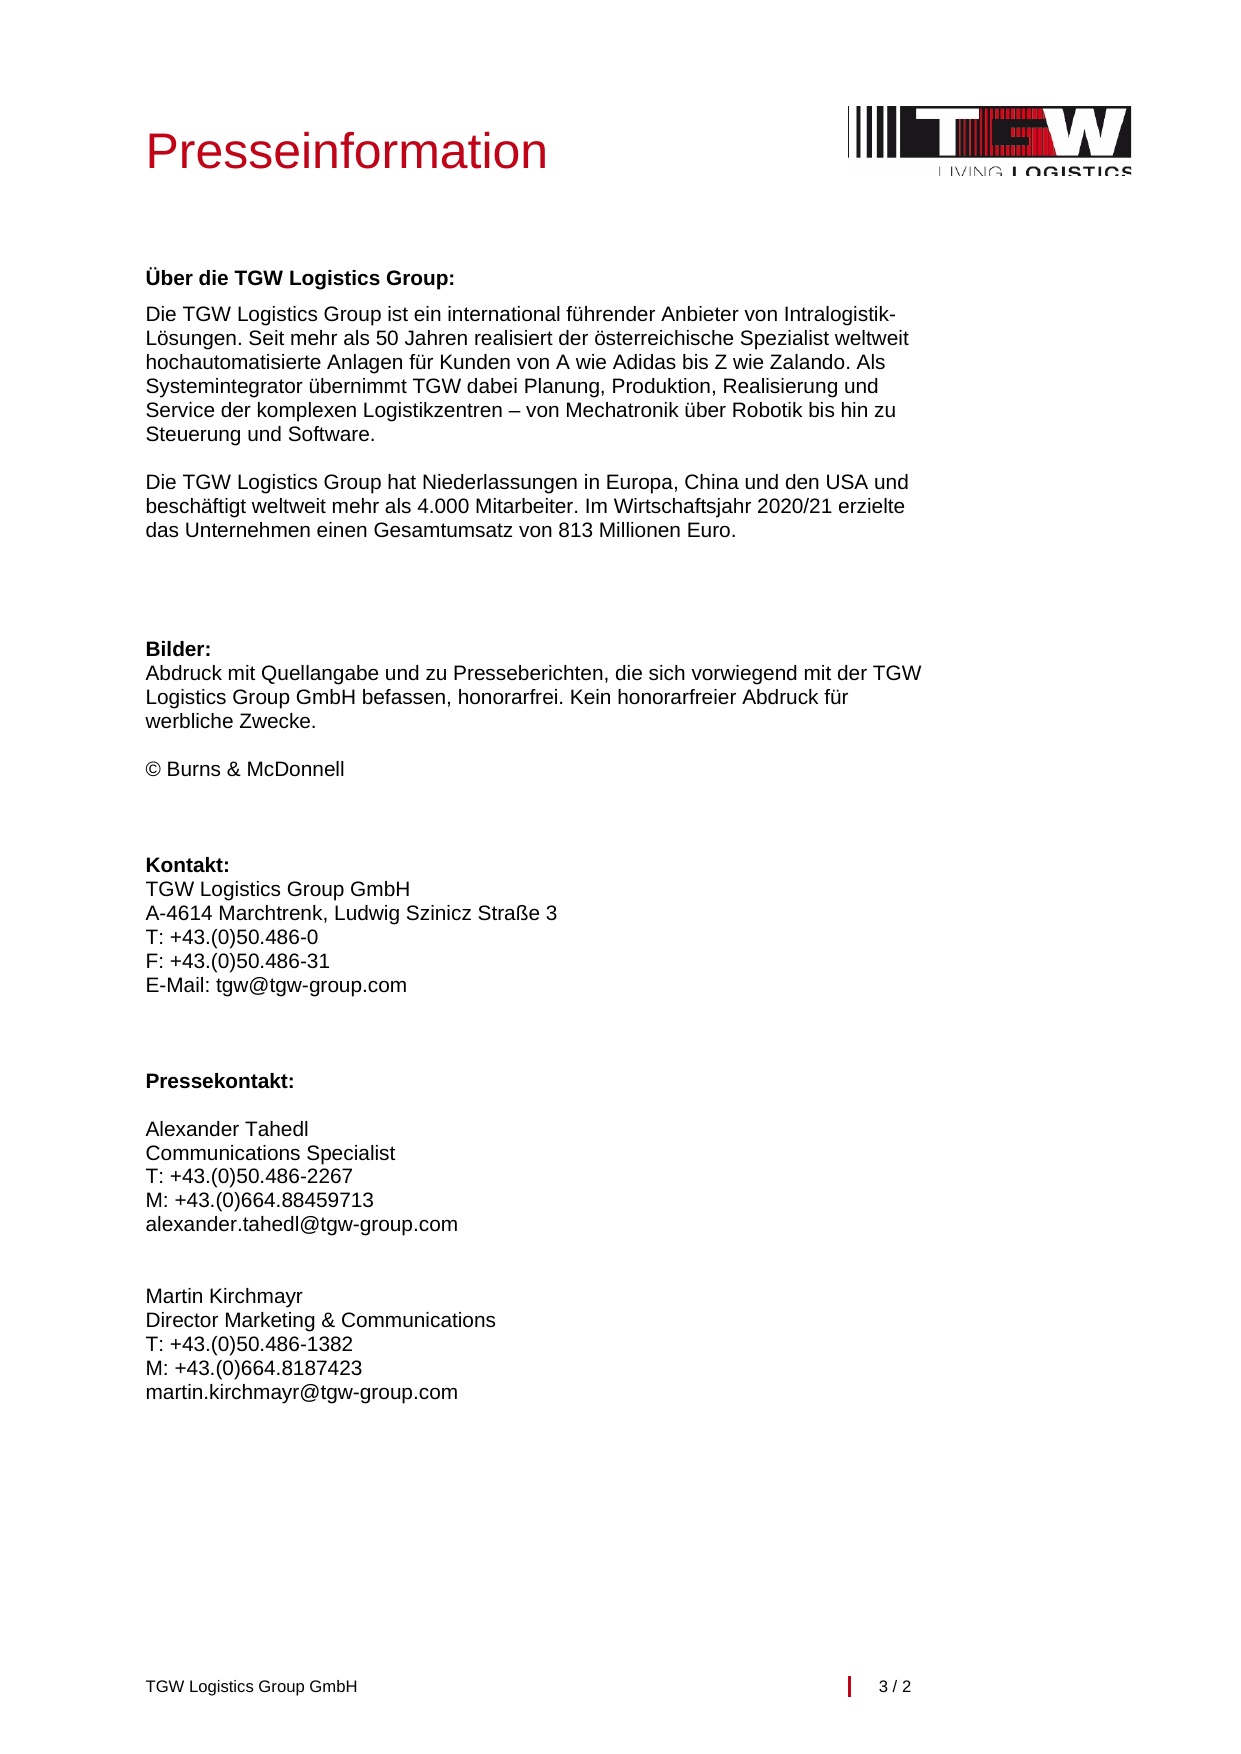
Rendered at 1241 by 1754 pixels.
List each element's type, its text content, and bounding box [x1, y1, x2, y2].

text Die TGW Logistics Group ist ein international führender Anbieter von Intralogistik-Lösungen. Seit mehr als 50 Jahren realisiert der österreichische Spezialist weltweit hochautomatisierte Anlagen für Kunden von A wie Adidas bis Z wie Zalando. Als Systemintegrator übernimmt TGW dabei Planung, Produktion, Realisierung und Service der komplexen Logistikzentren – von Mechatronik über Robotik bis hin zu Steuerung und Software. [145, 302, 942, 446]
text Alexander Tahedl [145, 1116, 1061, 1140]
text Pressekontakt: [145, 1068, 1061, 1092]
text Bilder: [145, 637, 942, 661]
text T: +43.(0)50.486-0 [145, 925, 942, 949]
text E-Mail: tgw@tgw-group.com [145, 973, 942, 997]
text A-4614 Marchtrenk, Ludwig Szinicz Straße 3 [145, 901, 942, 925]
text F: +43.(0)50.486-31 [145, 949, 942, 973]
text T: +43.(0)50.486-1382 [145, 1332, 1061, 1356]
picture [846, 106, 1132, 176]
text M: +43.(0)664.88459713 [145, 1188, 1061, 1212]
text M: +43.(0)664.8187423 [145, 1356, 1061, 1380]
text T: +43.(0)50.486-2267 [145, 1164, 1061, 1188]
text TGW Logistics Group GmbH [145, 877, 942, 901]
text © Burns & McDonnell [145, 757, 942, 781]
text Abdruck mit Quellangabe und zu Presseberichten, die sich vorwiegend mit der TGW Logistics Group GmbH befassen, honorarfrei. Kein honorarfreier Abdruck für werbliche Zwecke. [145, 661, 942, 733]
text martin.kirchmayr@tgw-group.com [145, 1380, 1061, 1404]
text Martin Kirchmayr [145, 1284, 1061, 1308]
text Communications Specialist [145, 1140, 1061, 1164]
text alexander.tahedl@tgw-group.com [145, 1212, 1061, 1236]
text Director Marketing & Communications [145, 1308, 1061, 1332]
text Über die TGW Logistics Group: [145, 266, 942, 290]
text Kontakt: [145, 853, 942, 877]
text Die TGW Logistics Group hat Niederlassungen in Europa, China und den USA und beschäftigt weltweit mehr als 4.000 Mitarbeiter. Im Wirtschaftsjahr 2020/21 erzielte das Unternehmen einen Gesamtumsatz von 813 Millionen Euro. [145, 469, 942, 541]
